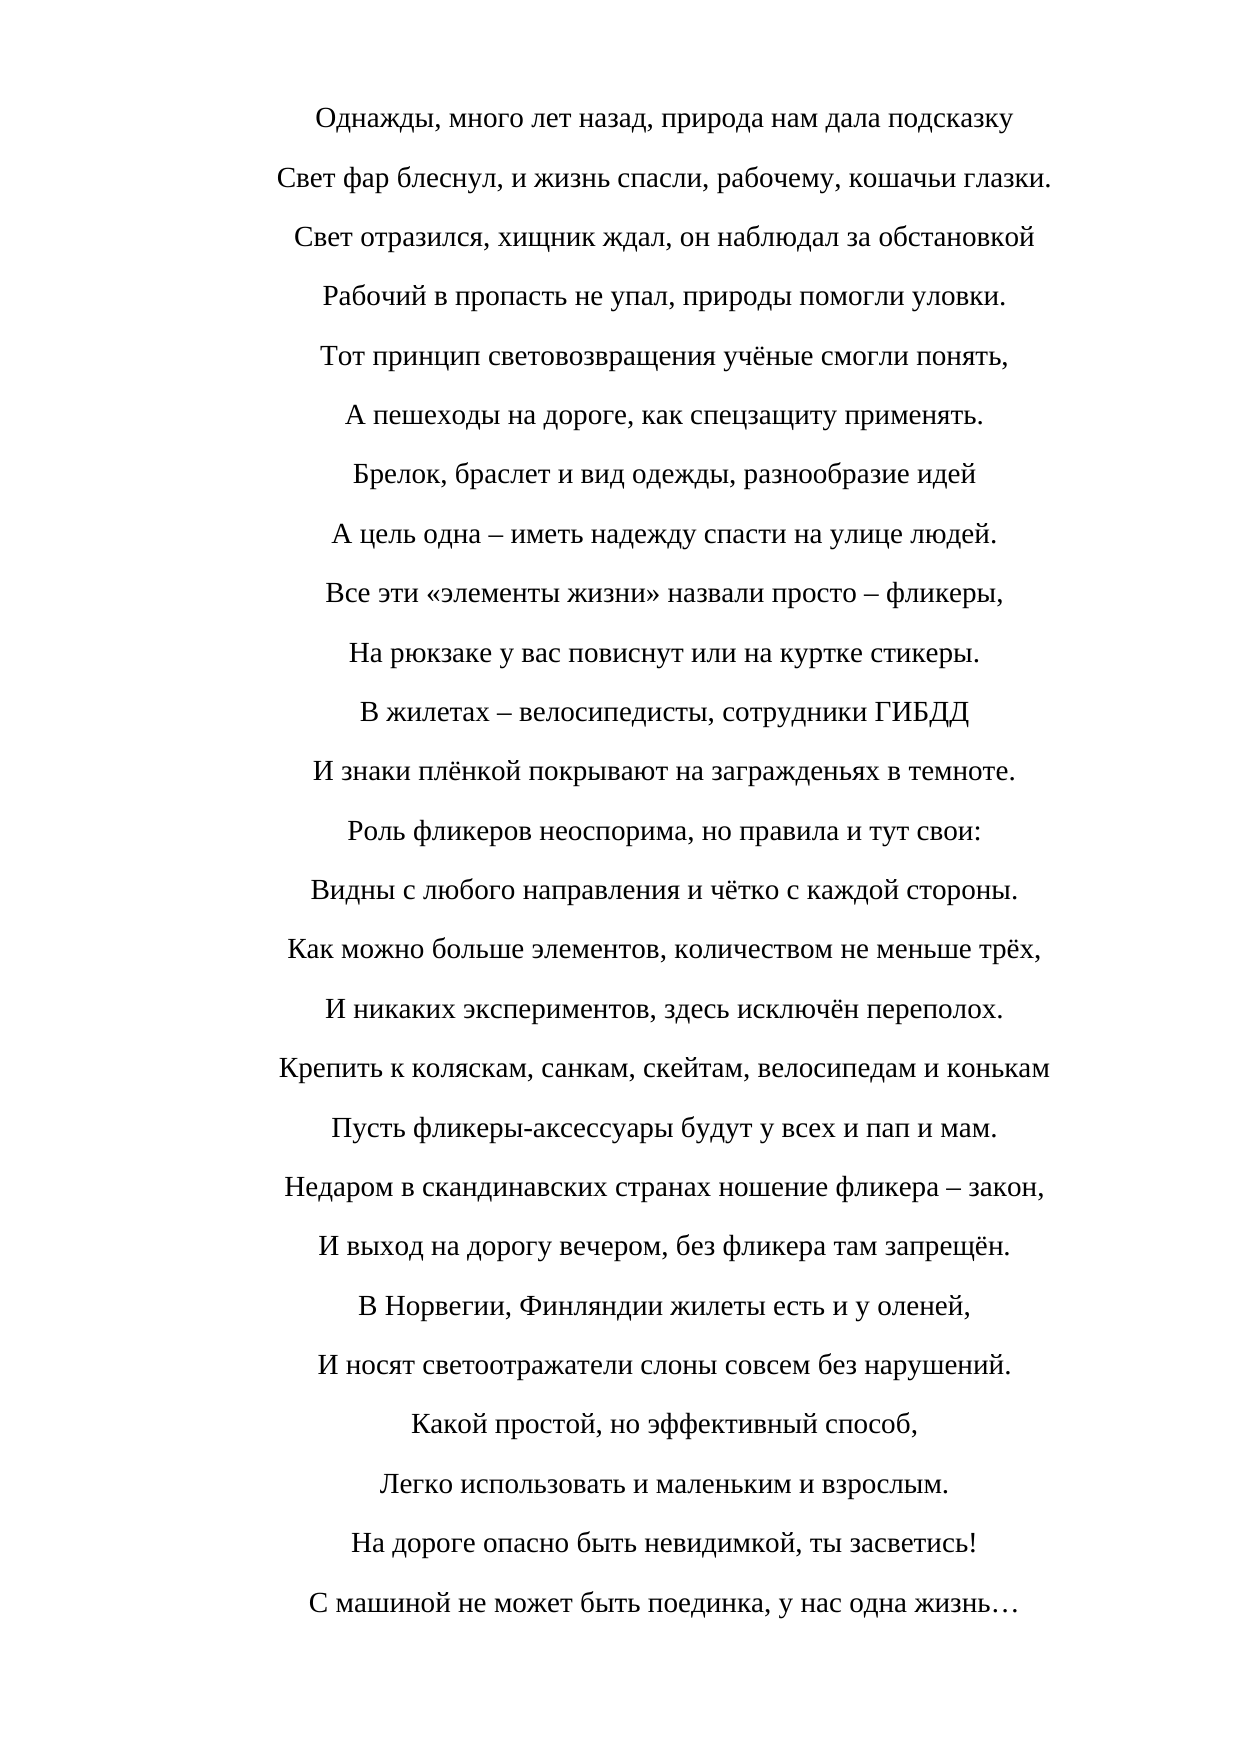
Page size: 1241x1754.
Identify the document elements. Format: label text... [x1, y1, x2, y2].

text В Норвегии, Финляндии жилеты есть и у оленей, [177, 1288, 1152, 1321]
text Свет отразился, хищник ждал, он наблюдал за обстановкой [177, 219, 1152, 253]
text Крепить к коляскам, санкам, скейтам, велосипедам и конькам [177, 1050, 1152, 1084]
text Как можно больше элементов, количеством не меньше трёх, [177, 932, 1152, 965]
text А цель одна – иметь надежду спасти на улице людей. [177, 516, 1152, 549]
text На дороге опасно быть невидимкой, ты засветись! [177, 1525, 1152, 1559]
text И носят светоотражатели слоны совсем без нарушений. [177, 1347, 1152, 1381]
text Тот принцип световозвращения учёные смогли понять, [177, 338, 1152, 371]
text Видны с любого направления и чётко с каждой стороны. [177, 872, 1152, 906]
text Все эти «элементы жизни» назвали просто – фликеры, [177, 575, 1152, 609]
text Рабочий в пропасть не упал, природы помогли уловки. [177, 278, 1152, 312]
text Недаром в скандинавских странах ношение фликера – закон, [177, 1169, 1152, 1203]
text В жилетах – велосипедисты, сотрудники ГИБДД [177, 694, 1152, 728]
text На рюкзаке у вас повиснут или на куртке стикеры. [177, 635, 1152, 668]
text И выход на дорогу вечером, без фликера там запрещён. [177, 1228, 1152, 1262]
text С машиной не может быть поединка, у нас одна жизнь… [177, 1585, 1152, 1618]
text Легко использовать и маленьким и взрослым. [177, 1466, 1152, 1499]
text Какой простой, но эффективный способ, [177, 1407, 1152, 1440]
text Однажды, много лет назад, природа нам дала подсказку [177, 100, 1152, 134]
text Брелок, браслет и вид одежды, разнообразие идей [177, 457, 1152, 490]
text Свет фар блеснул, и жизнь спасли, рабочему, кошачьи глазки. [177, 160, 1152, 193]
text И знаки плёнкой покрывают на загражденьях в темноте. [177, 753, 1152, 787]
text И никаких экспериментов, здесь исключён переполох. [177, 991, 1152, 1024]
text А пешеходы на дороге, как спецзащиту применять. [177, 397, 1152, 431]
text Пусть фликеры-аксессуары будут у всех и пап и мам. [177, 1110, 1152, 1143]
text Роль фликеров неоспорима, но правила и тут свои: [177, 813, 1152, 846]
